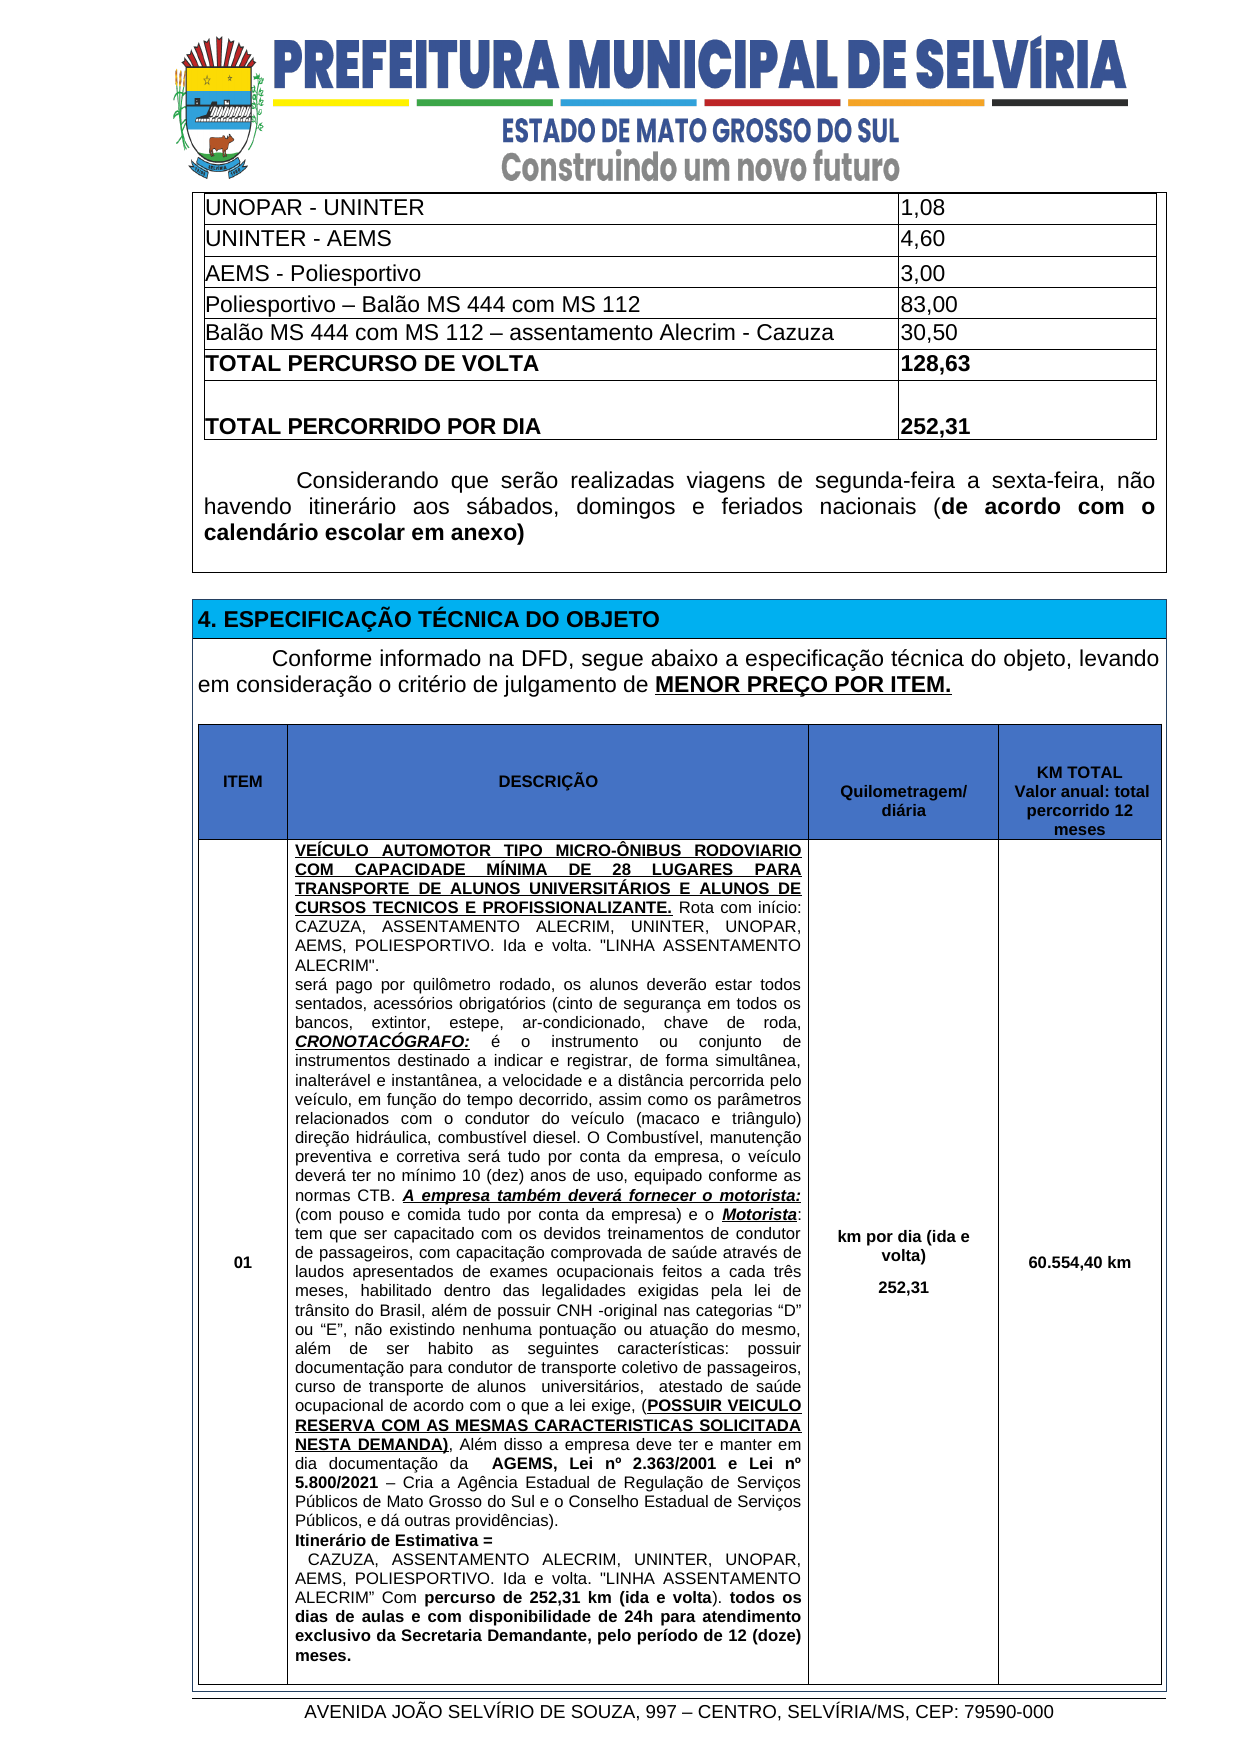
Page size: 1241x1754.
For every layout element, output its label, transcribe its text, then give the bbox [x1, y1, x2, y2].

picture [166, 26, 1142, 191]
table_header 4. ESPECIFICAÇÃO TÉCNICA DO OBJETO [193, 696, 1166, 733]
